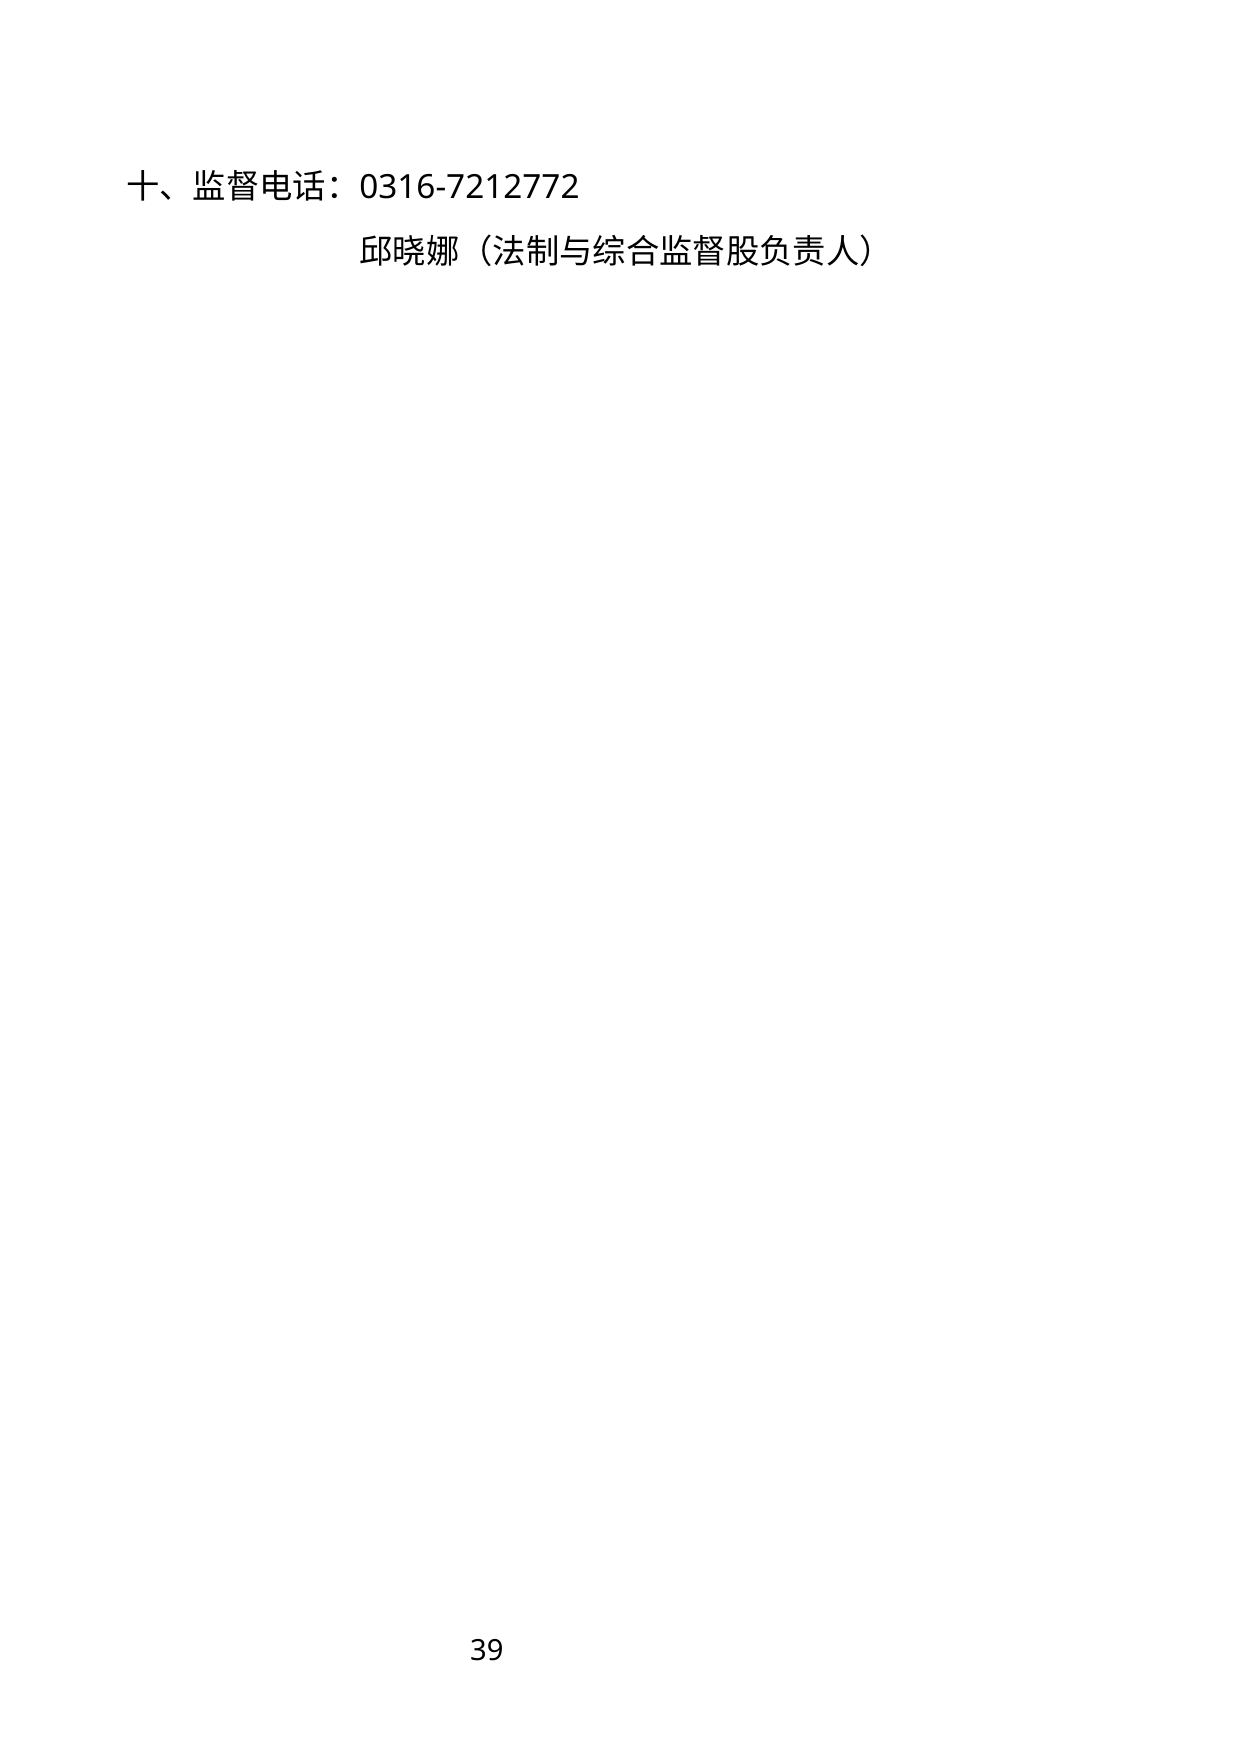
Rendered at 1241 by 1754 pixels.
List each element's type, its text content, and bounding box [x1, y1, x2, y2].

list 十、监督电话：0316-7212772 [59, 151, 1181, 216]
list 邱晓娜（法制与综合监督股负责人） [59, 216, 1181, 281]
